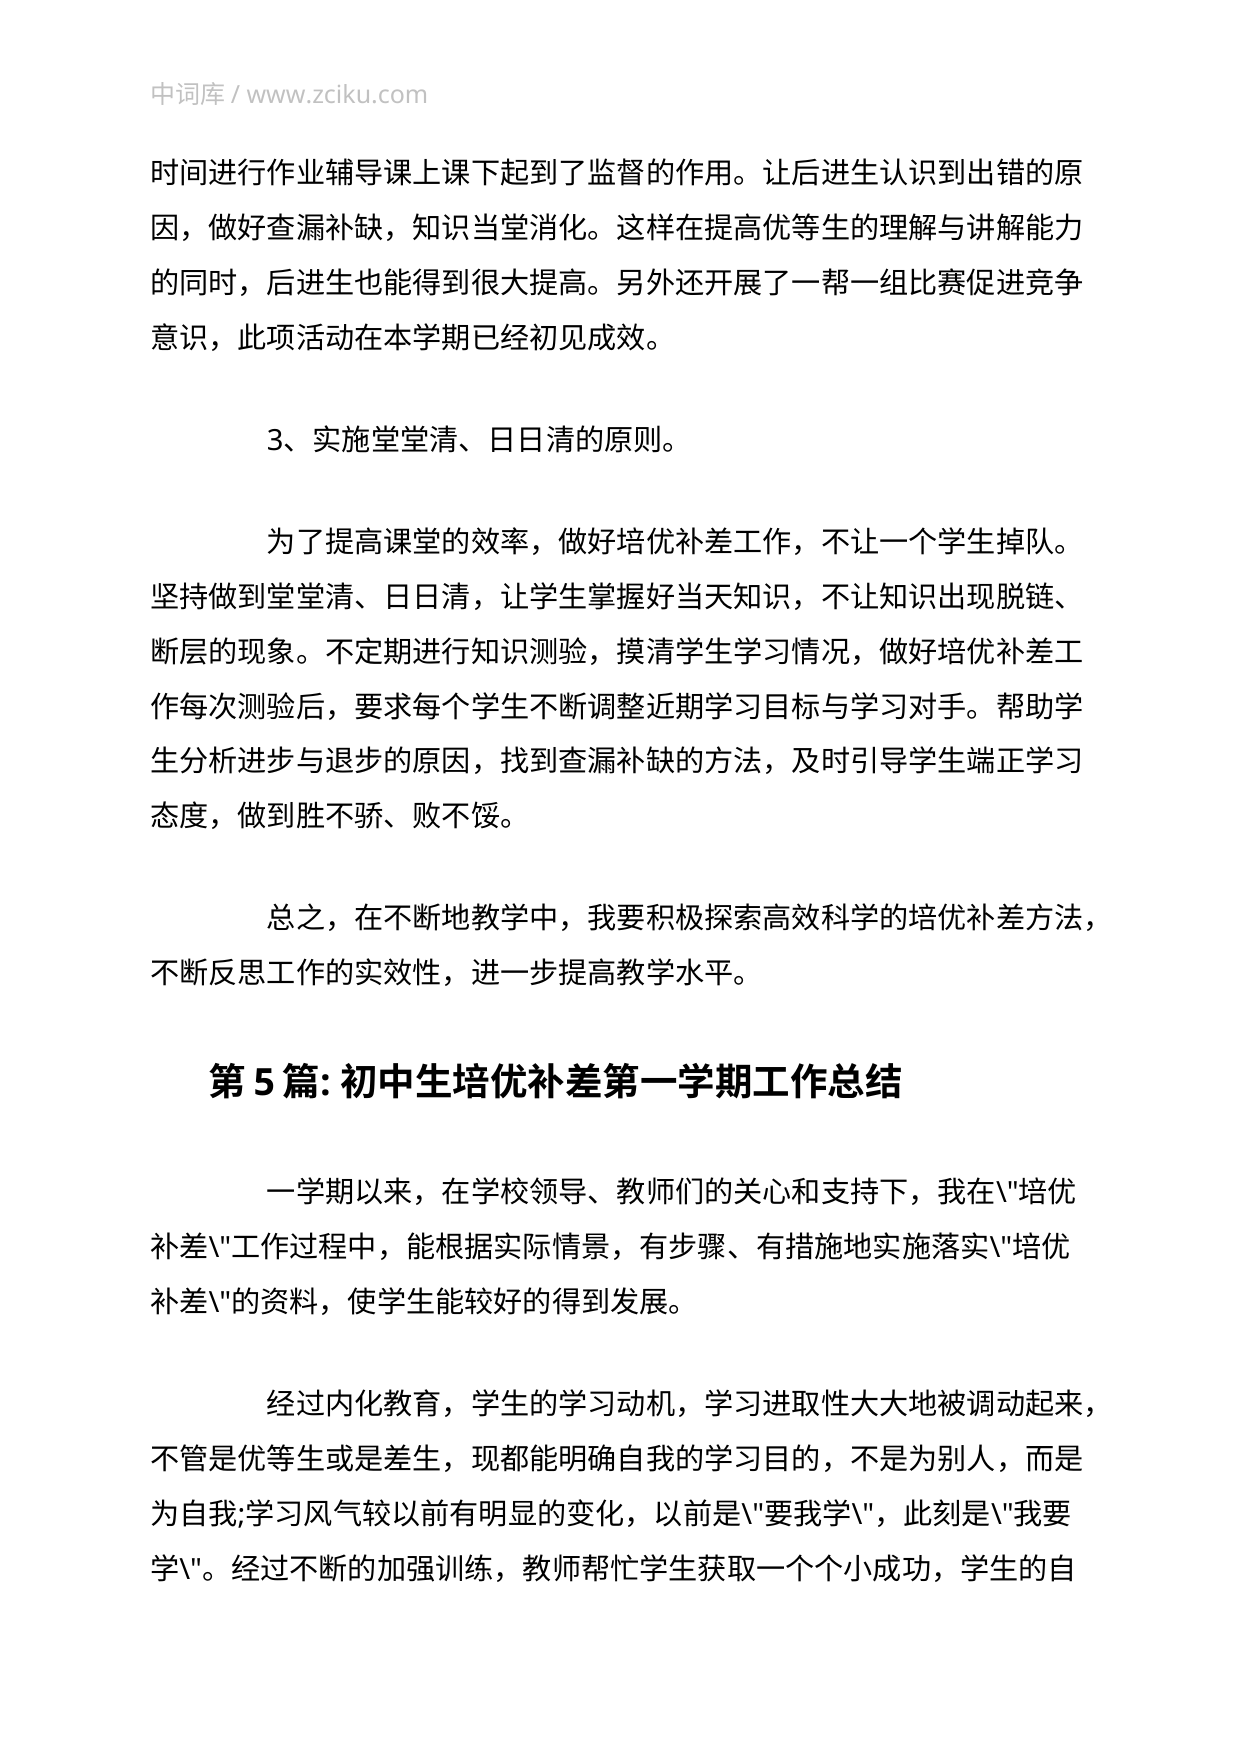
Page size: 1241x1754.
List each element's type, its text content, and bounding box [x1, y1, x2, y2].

text 3、实施堂堂清、日日清的原则。 [150, 416, 1090, 459]
text 总之，在不断地教学中，我要积极探索高效科学的培优补差方法，不断反思工作的实效性，进一步提高教学水平。 [150, 895, 1090, 992]
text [150, 1381, 1090, 1588]
text 一学期以来，在学校领导、教师们的关心和支持下，我在\"培优补差\"工作过程中，能根据实际情景，有步骤、有措施地实施落实\"培优补差\"的资料，使学生能较好的得到发展。 [150, 1169, 1090, 1321]
text 为了提高课堂的效率，做好培优补差工作，不让一个学生掉队。坚持做到堂堂清、日日清，让学生掌握好当天知识，不让知识出现脱链、断层的现象。不定期进行知识测验，摸清学生学习情况，做好培优补差工作每次测验后，要求每个学生不断调整近期学习目标与学习对手。帮助学生分析进步与退步的原因，找到查漏补缺的方法，及时引导学生端正学习态度，做到胜不骄、败不馁。 [150, 518, 1090, 835]
text 第5篇: 初中生培优补差第一学期工作总结 [150, 1051, 1090, 1106]
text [150, 150, 1090, 357]
